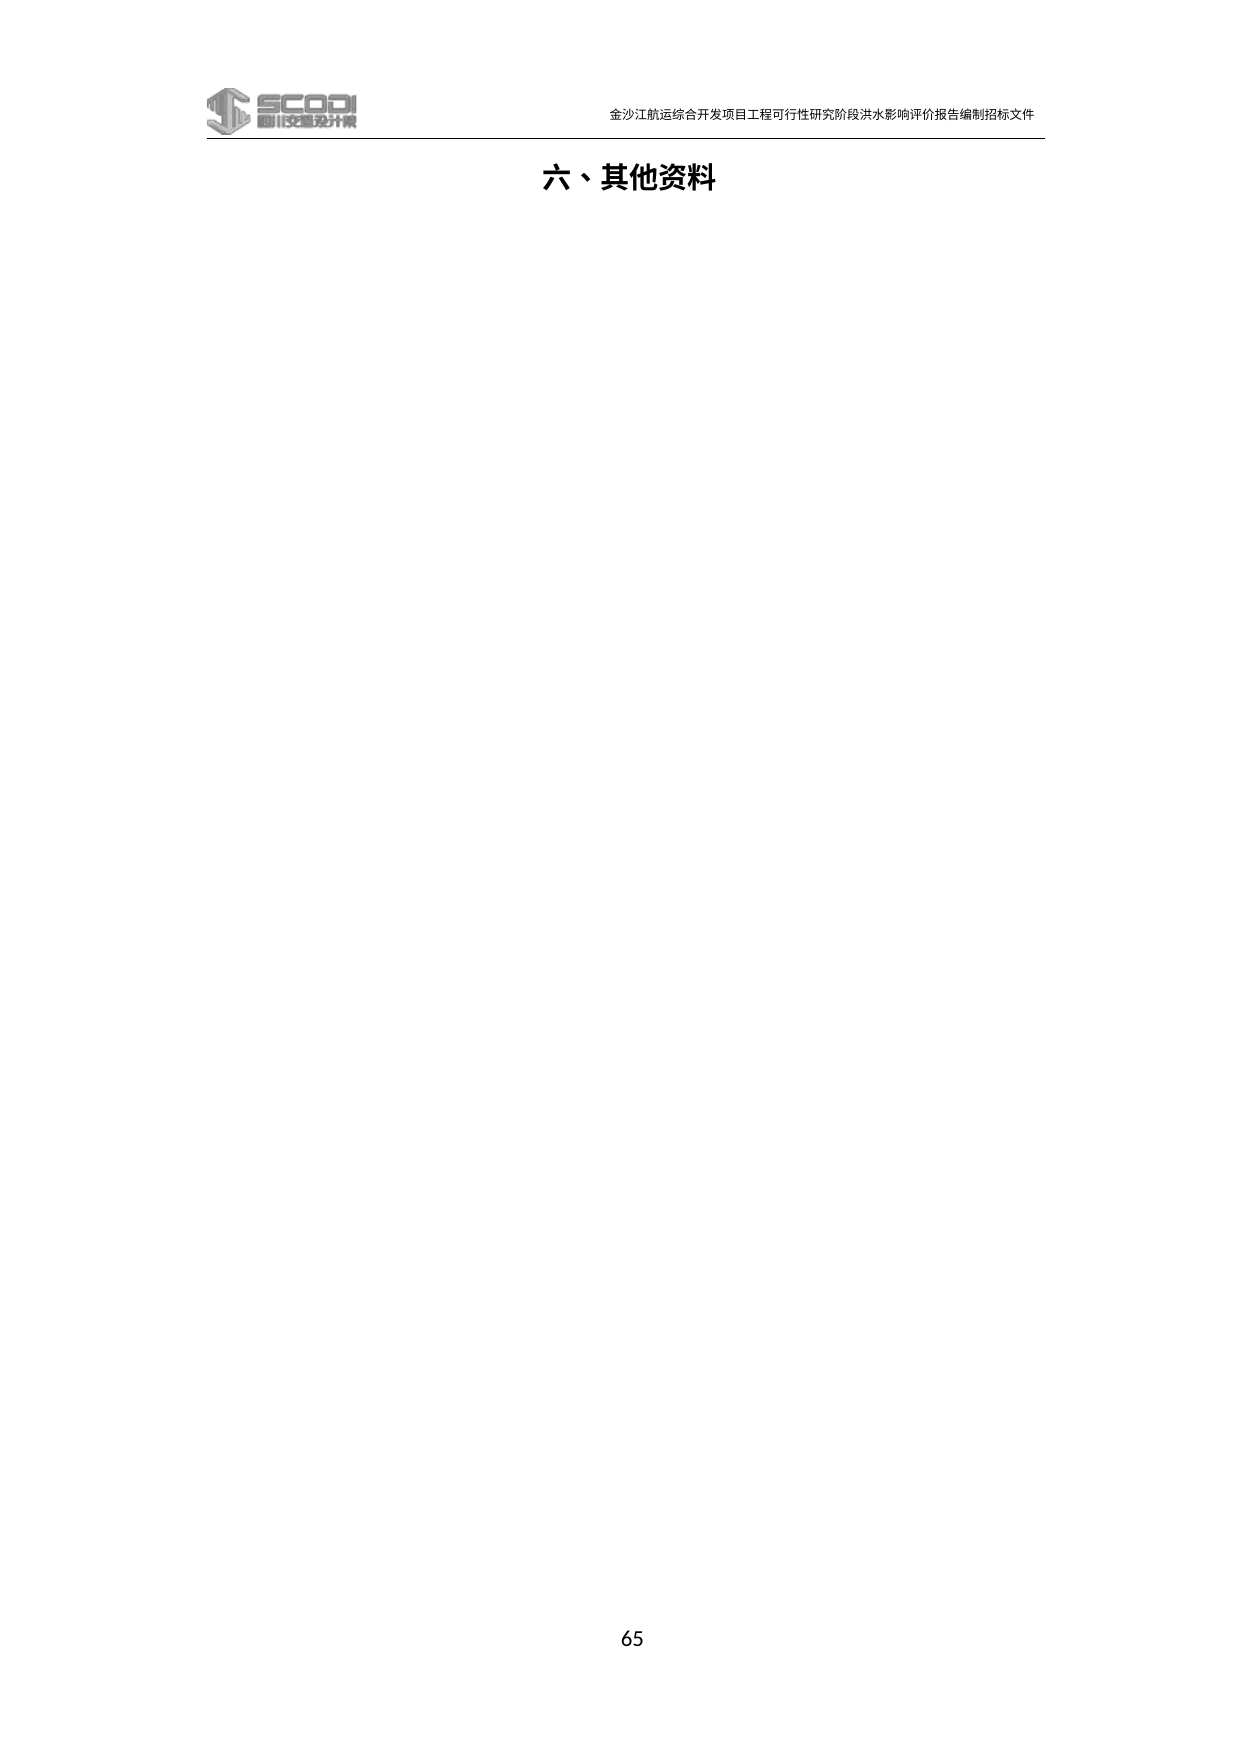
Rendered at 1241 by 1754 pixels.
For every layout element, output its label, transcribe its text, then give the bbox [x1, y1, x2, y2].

picture [206, 88, 357, 135]
subtitle 六、其他资料 [251, 158, 1009, 197]
